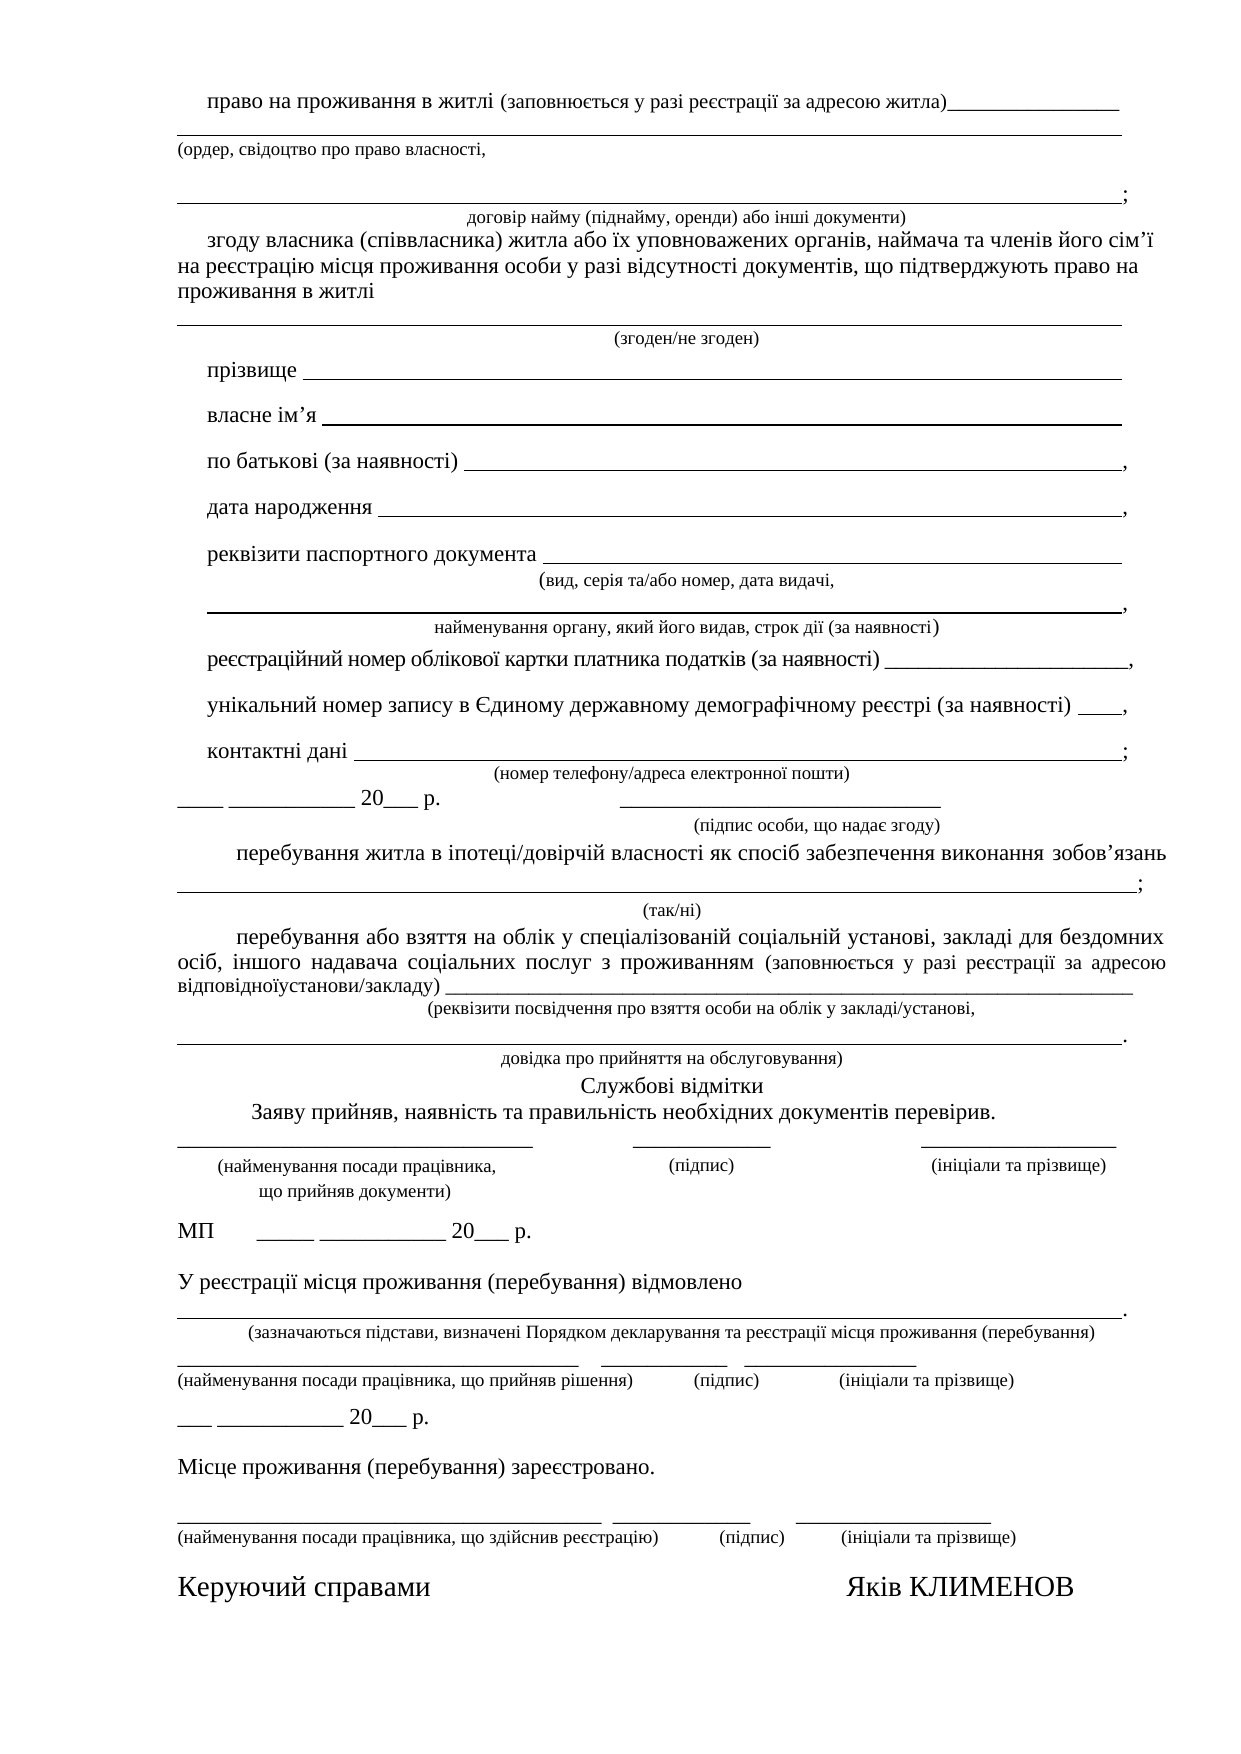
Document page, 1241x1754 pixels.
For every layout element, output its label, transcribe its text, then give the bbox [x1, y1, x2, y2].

text Службові відмітки [177, 1072, 1167, 1098]
text (згоден/не згоден) [177, 328, 1167, 349]
text по батькові (за наявності) , [177, 449, 1167, 474]
text власне ім’я [177, 403, 1167, 428]
text (номер телефону/адреса електронної пошти) [177, 763, 1167, 784]
text Заяву прийняв, наявність та правильність необхідних документів перевірив. [177, 1098, 1167, 1124]
text ___ ___________ 20___ р. [177, 1403, 1167, 1429]
text унікальний номер запису в Єдиному державному демографічному реєстрі (за наявності) , [177, 693, 1167, 718]
text право на проживання в житлі (заповнюється у разі реєстрації за адресою житла)_______________ (ордер, свідоцтво про право власності, [177, 88, 1167, 159]
text У реєстрації місця проживання (перебування) відмовлено . [177, 1268, 1167, 1321]
text контактні дані ; [177, 738, 1167, 763]
text дата народження , [177, 494, 1167, 519]
text реєстраційний номер облікової картки платника податків (за наявності) ______________________, [177, 647, 1167, 672]
text МП _____ ___________ 20___ р. [177, 1217, 1167, 1244]
text прізвище [177, 357, 1167, 382]
text (підпис особи, що надає згоду) [620, 814, 1167, 836]
table_header ____________ (підпис) [544, 1125, 859, 1205]
text довідка про прийняття на обслуговування) [177, 1047, 1167, 1068]
text згоду власника (співвласника) житла або їх уповноважених органів, наймача та членів його сім’ї на реєстрацію місця проживання особи у разі відсутності документів, що підтверджують право на проживання в житлі [177, 228, 1167, 328]
text договір найму (піднайму, оренди) або інші документи) [177, 206, 1167, 228]
table_header _______________________________ (найменування посади працівника, що прийняв документи) [166, 1125, 544, 1205]
text , [177, 591, 1167, 616]
text (найменування посади працівника, що прийняв рішення) (підпис) (ініціали та прізвище) [177, 1369, 1167, 1391]
table_header _________________ (ініціали та прізвище) [860, 1125, 1178, 1205]
text Керуючий справами Яків КЛИМЕНОВ [177, 1569, 1167, 1603]
text перебування житла в іпотеці/довірчій власності як спосіб забезпечення виконання зобов’язань ; [177, 839, 1167, 896]
text найменування органу, який його видав, строк дії (за наявності) [177, 616, 1167, 638]
text реквізити паспортного документа [177, 540, 1167, 567]
text (вид, серія та/або номер, дата видачі, [177, 567, 1167, 591]
text ___________________________________ ___________ _______________ [177, 1343, 1167, 1369]
text (найменування посади працівника, що здійснив реєстрацію) (підпис) (ініціали та прізвище) [177, 1526, 1167, 1548]
text ; [177, 180, 1167, 206]
text (зазначаються підстави, визначені Порядком декларування та реєстрації місця проживання (перебування) [177, 1321, 1167, 1343]
text _____________________________________ ____________ _________________ [177, 1500, 1167, 1526]
text (так/ні) [177, 899, 1167, 921]
text Місце проживання (перебування) зареєстровано. [177, 1454, 1167, 1479]
text ____ ___________ 20___ р. ____________________________ [177, 784, 1167, 810]
text перебування або взяття на облік у спеціалізованій соціальній установі, закладі для бездомних осіб, іншого надавача соціальних послуг з проживанням (заповнюється у разі реєстрації за адресою відповідноїустанови/закладу) __________________________________________________________________ [177, 924, 1167, 997]
text (реквізити посвідчення про взяття особи на облік у закладі/установі, [177, 997, 1167, 1019]
text . [177, 1022, 1167, 1047]
